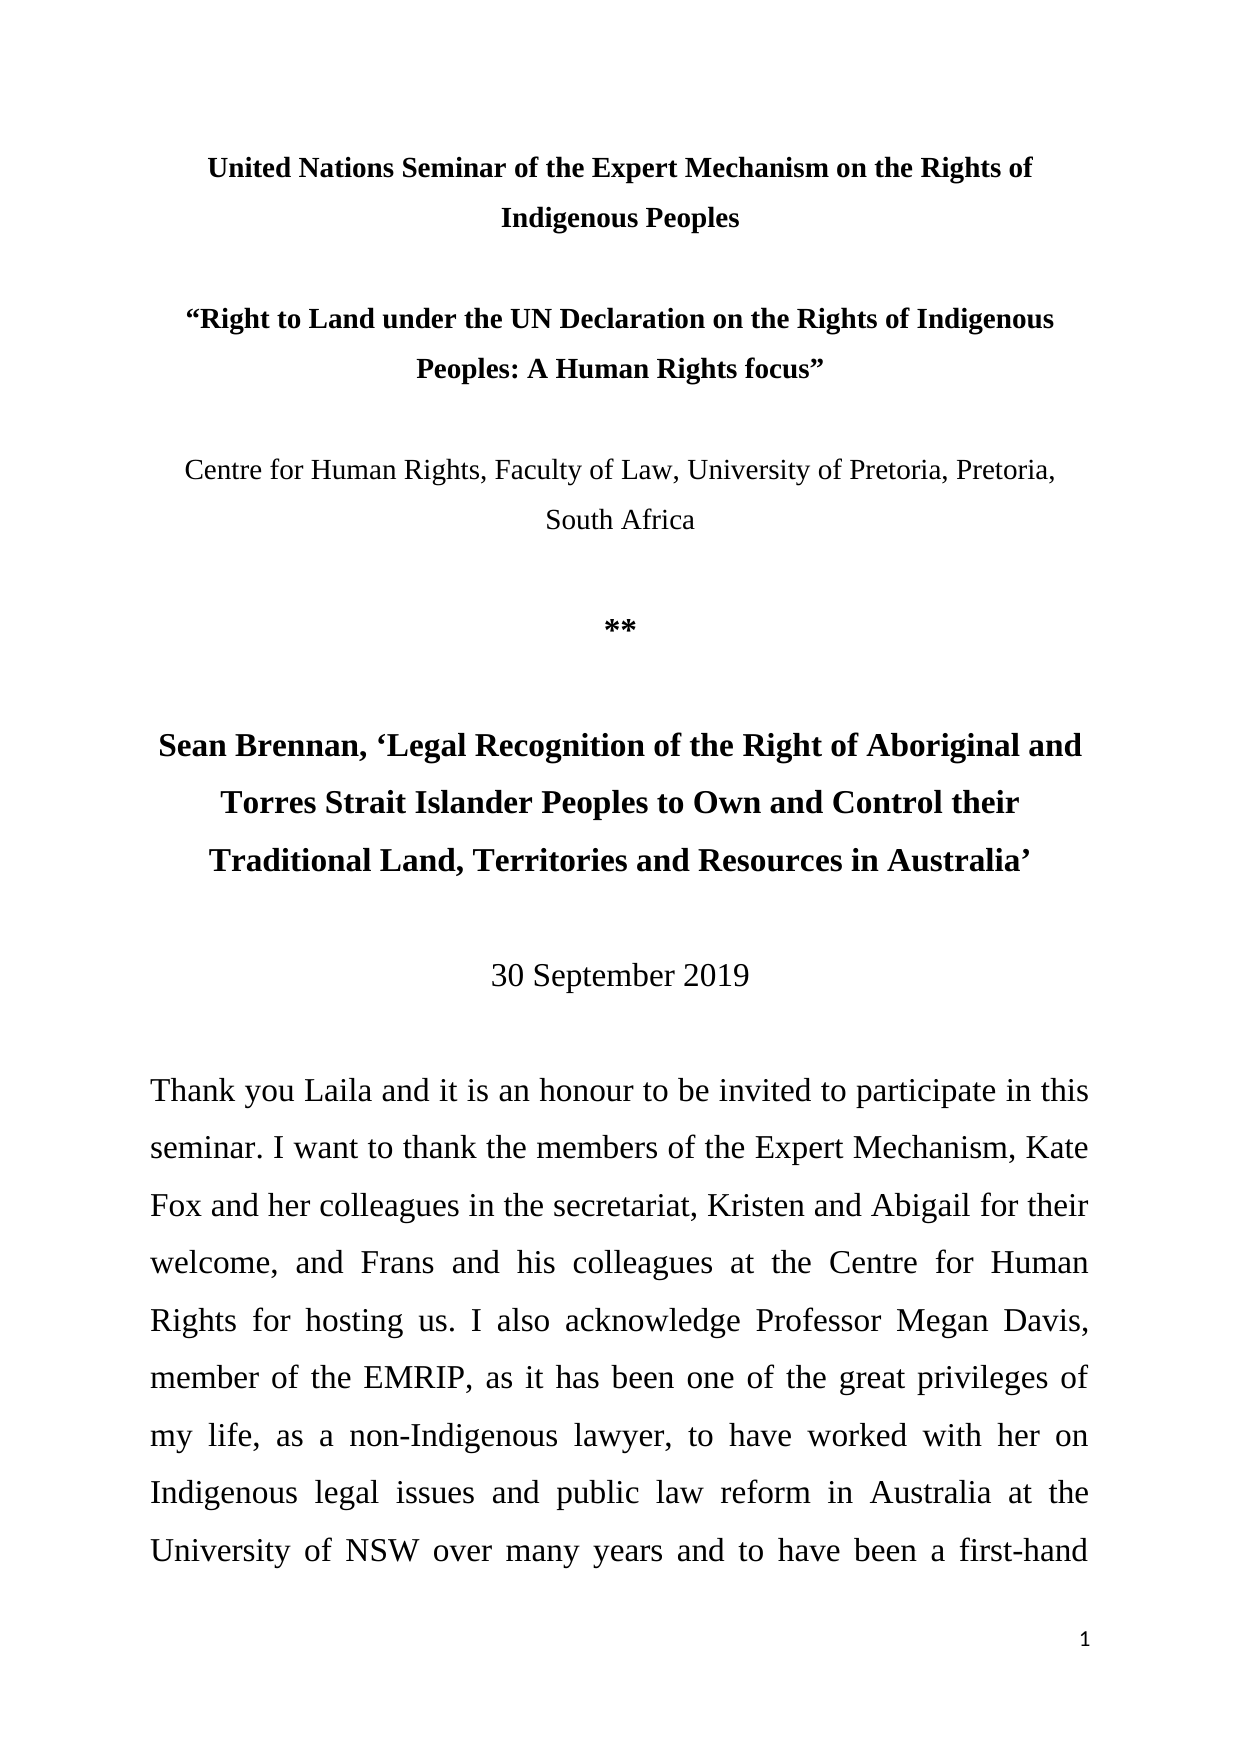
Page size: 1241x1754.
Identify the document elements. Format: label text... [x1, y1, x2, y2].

text 30 September 2019 [150, 955, 1090, 993]
text Sean Brennan, ‘Legal Recognition of the Right of Aboriginal and Torres Strait Islander Peoples to Own and Control their Traditional Land, Territories and Resources in Australia’ [150, 725, 1090, 878]
text United Nations Seminar of the Expert Mechanism on the Rights of Indigenous Peoples [150, 150, 1090, 234]
text ** [150, 610, 1090, 648]
text “Right to Land under the UN Declaration on the Rights of Indigenous Peoples: A Human Rights focus” [150, 301, 1090, 385]
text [150, 1070, 1090, 1568]
text Centre for Human Rights, Faculty of Law, University of Pretoria, Pretoria, South Africa [150, 452, 1090, 536]
